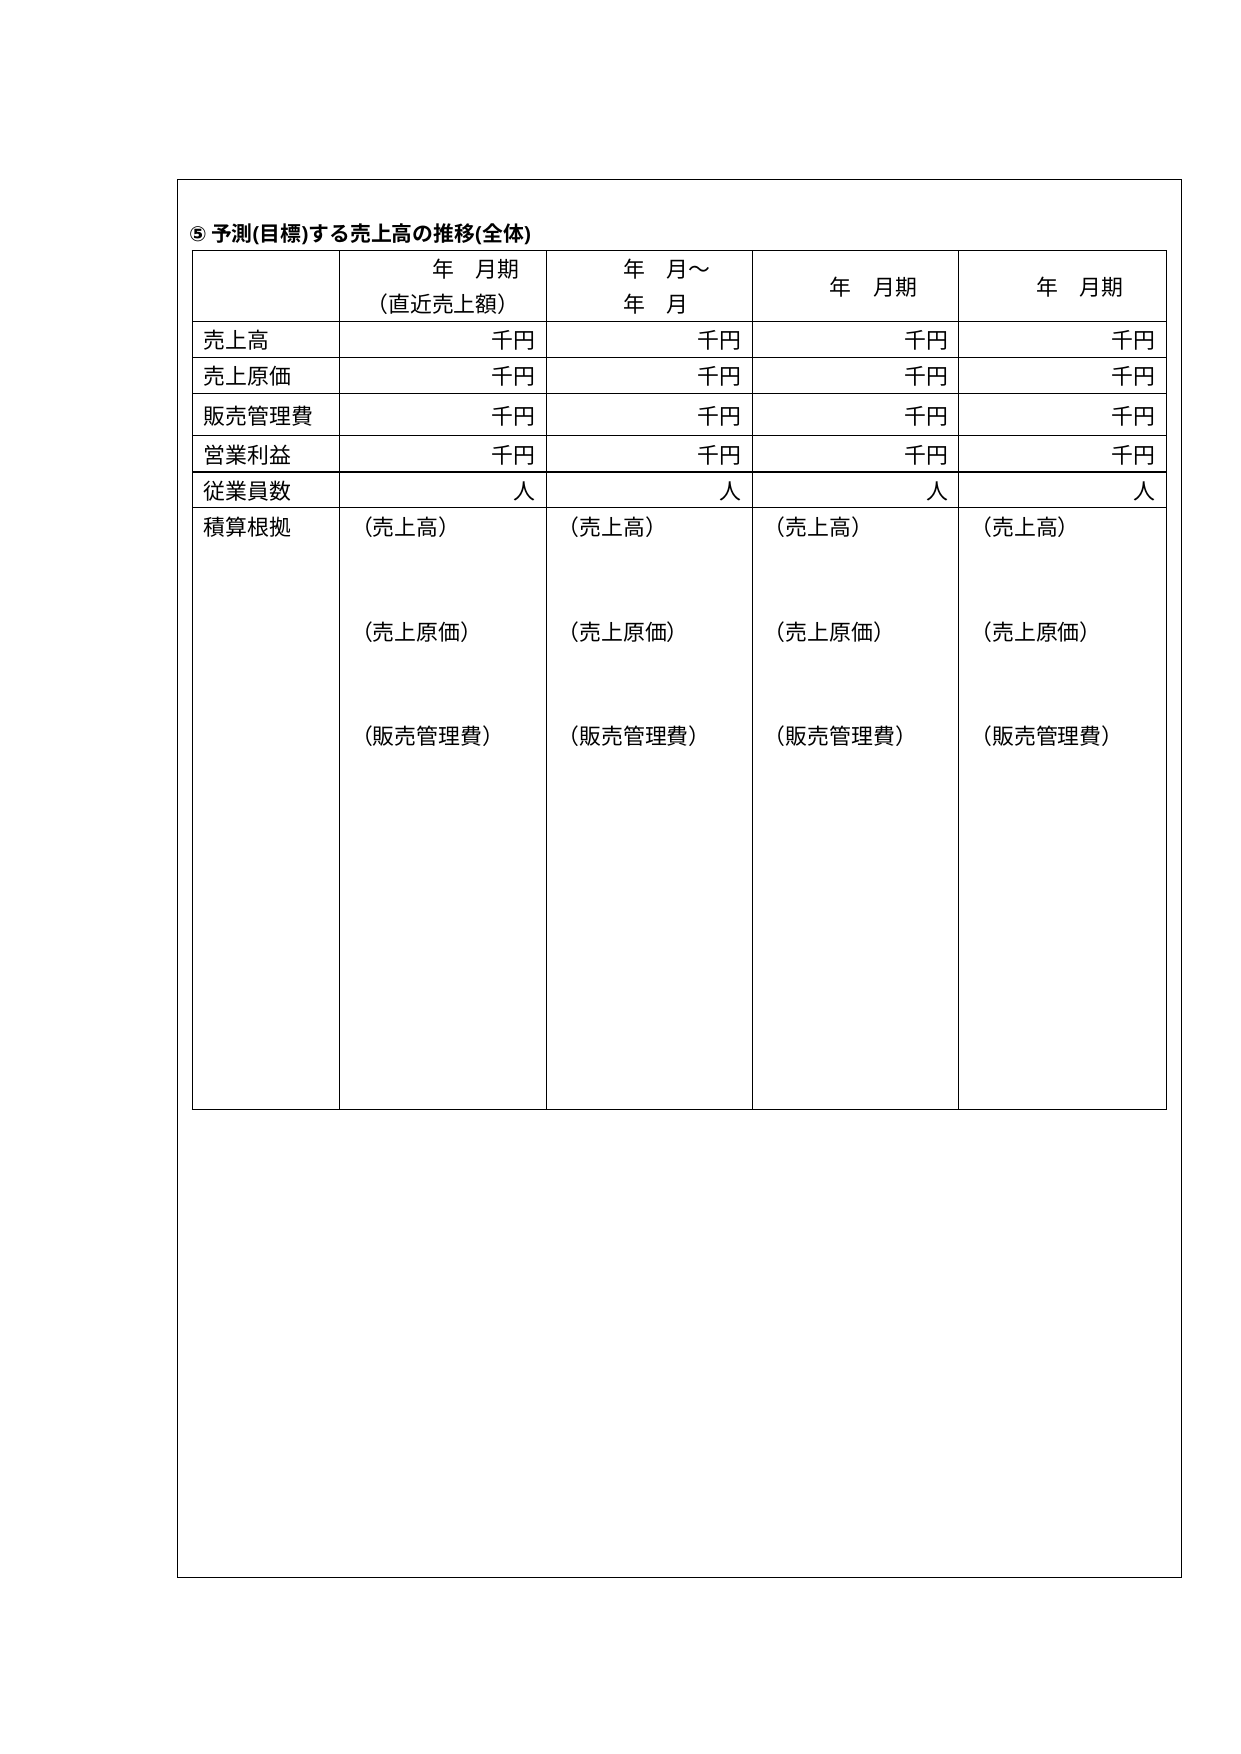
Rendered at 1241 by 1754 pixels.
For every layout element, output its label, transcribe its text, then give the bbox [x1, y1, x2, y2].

table_cell ⑤予測(目標)する売上高の推移(全体) [178, 180, 1181, 1577]
